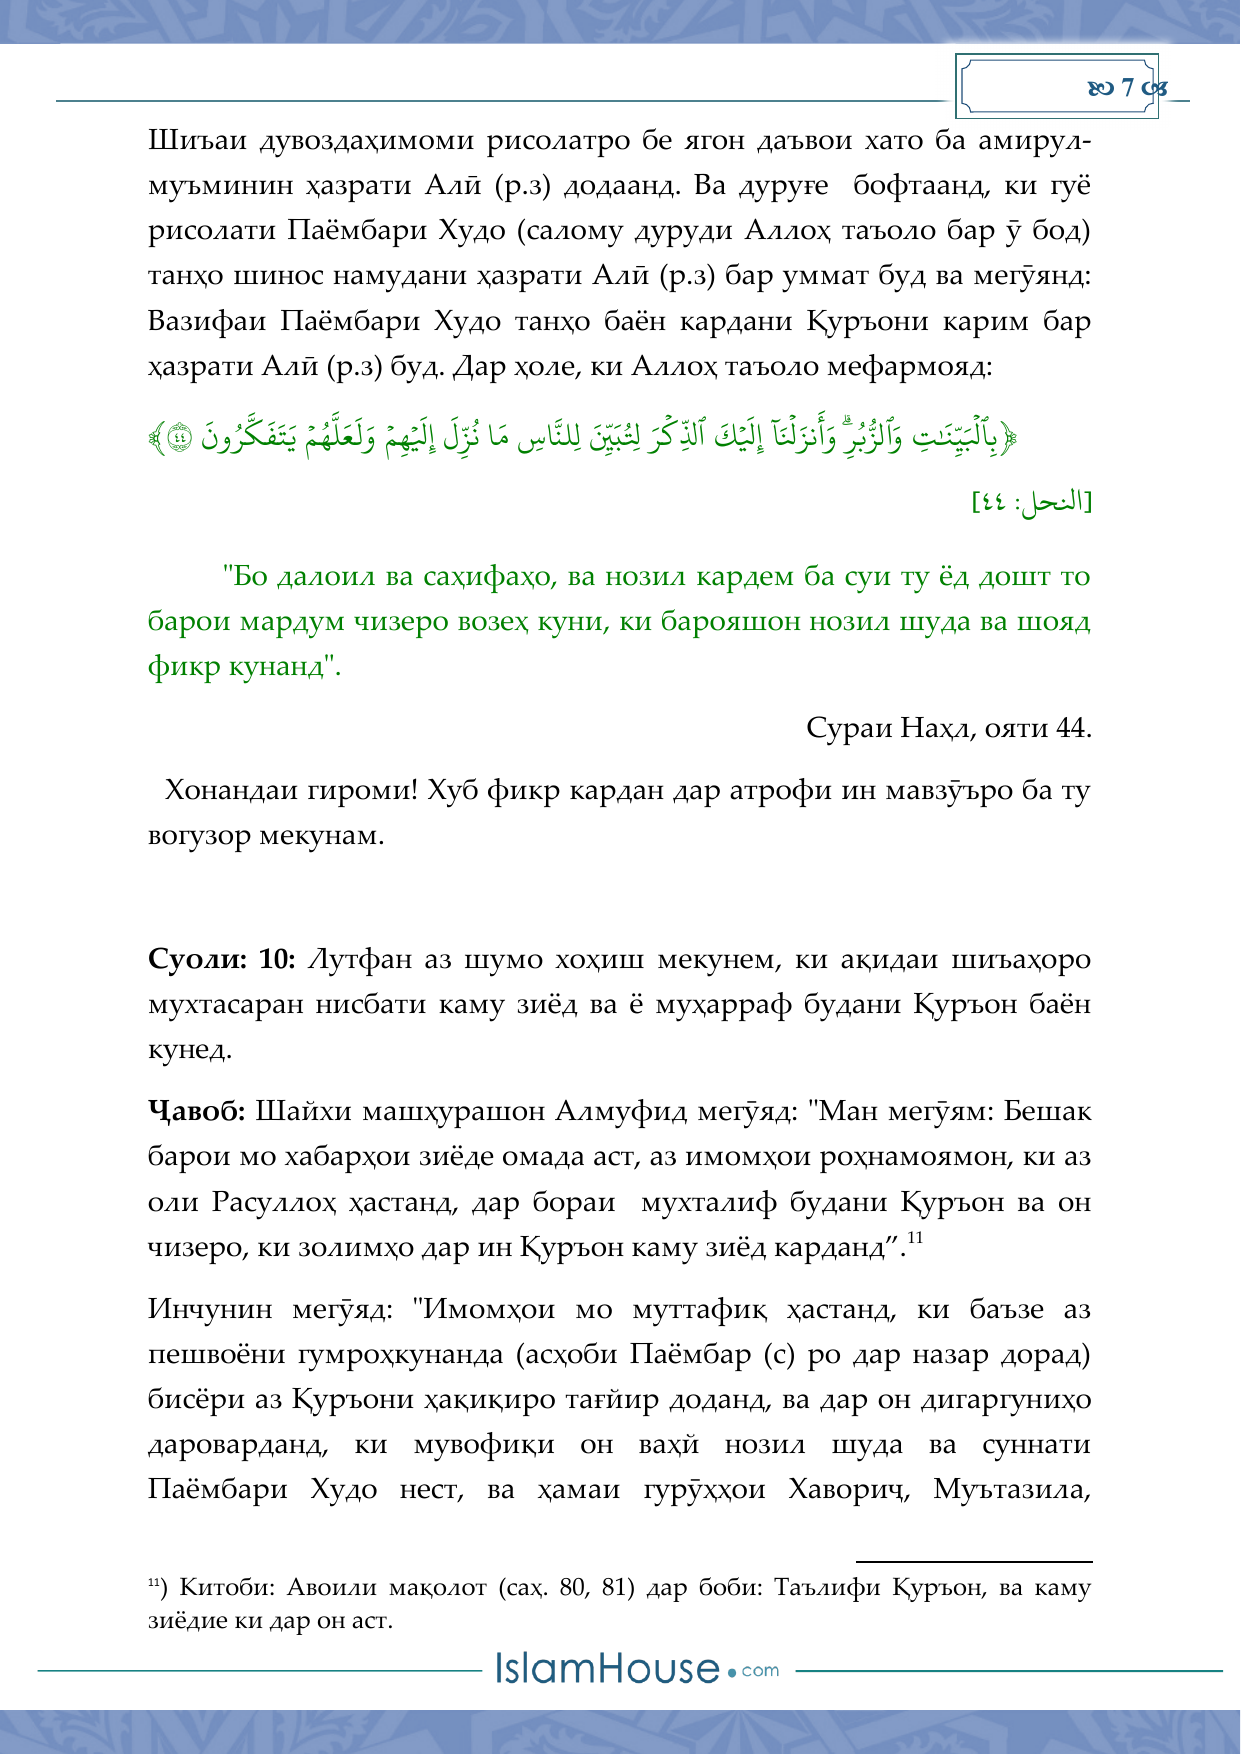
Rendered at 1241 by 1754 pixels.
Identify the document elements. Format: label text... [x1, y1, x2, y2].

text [148, 1287, 1092, 1507]
picture [487, 1646, 1224, 1691]
text Сураи Наҳл, ояти 44. [148, 706, 1092, 746]
text Хонандаи гироми! Хуб фикр кардан дар атрофи ин мавзӯъро ба ту вогузор мекунам. [148, 768, 1092, 853]
picture [28, 1645, 483, 1691]
text Суоли: 10: Лутфан аз шумо хоҳиш мекунем, ки ақидаи шиъаҳоро мухтасаран нисбати каму зиёд ва ё муҳарраф будани Қуръон баён кунед. [148, 937, 1092, 1067]
text "Бо далоил ва саҳифаҳо, ва нозил кардем ба суи ту ёд дошт то барои мардум чизеро возеҳ куни, ки барояшон нозил шуда ва шояд фикр кунанд". [148, 554, 1092, 684]
text ﴿بِٱلۡبَيِّنَٰتِ وَٱلزُّبُرِۗ وَأَنزَلۡنَآ إِلَيۡكَ ٱلذِّكۡرَ لِتُبَيِّنَ لِلنَّاسِ مَا نُزِّلَ إِلَيۡهِمۡ وَلَعَلَّهُمۡ يَتَفَكَّرُونَ ٤٤﴾ [النحل: ٤٤] [148, 406, 1092, 529]
text Ҷавоб: Шайхи машҳурашон Алмуфид мегӯяд: "Ман мегӯям: Бешак барои мо хабарҳои зиёде омада аст, аз имомҳои роҳнамоямон, ки аз оли Расуллоҳ ҳастанд, дар бораи мухталиф будани Қуръон ва он чизеро, ки золимҳо дар ин Қуръон каму зиёд карданд”. [148, 1089, 1092, 1264]
text Шиъаи дувоздаҳимоми рисолатро бе ягон даъвои хато ба амирул-муъминин ҳазрати Алӣ (р.з) додаанд. Ва дуруғе бофтаанд, ки гуё рисолати Паёмбари Худо (салому дуруди Аллоҳ таъоло бар ӯ бод) танҳо шинос намудани ҳазрати Алӣ (р.з) бар уммат буд ва мегӯянд: Вазифаи Паёмбари Худо танҳо баён кардани Қуръони карим бар ҳазрати Алӣ (р.з) буд. Дар ҳоле, ки Аллоҳ таъоло мефармояд: [148, 118, 1092, 383]
